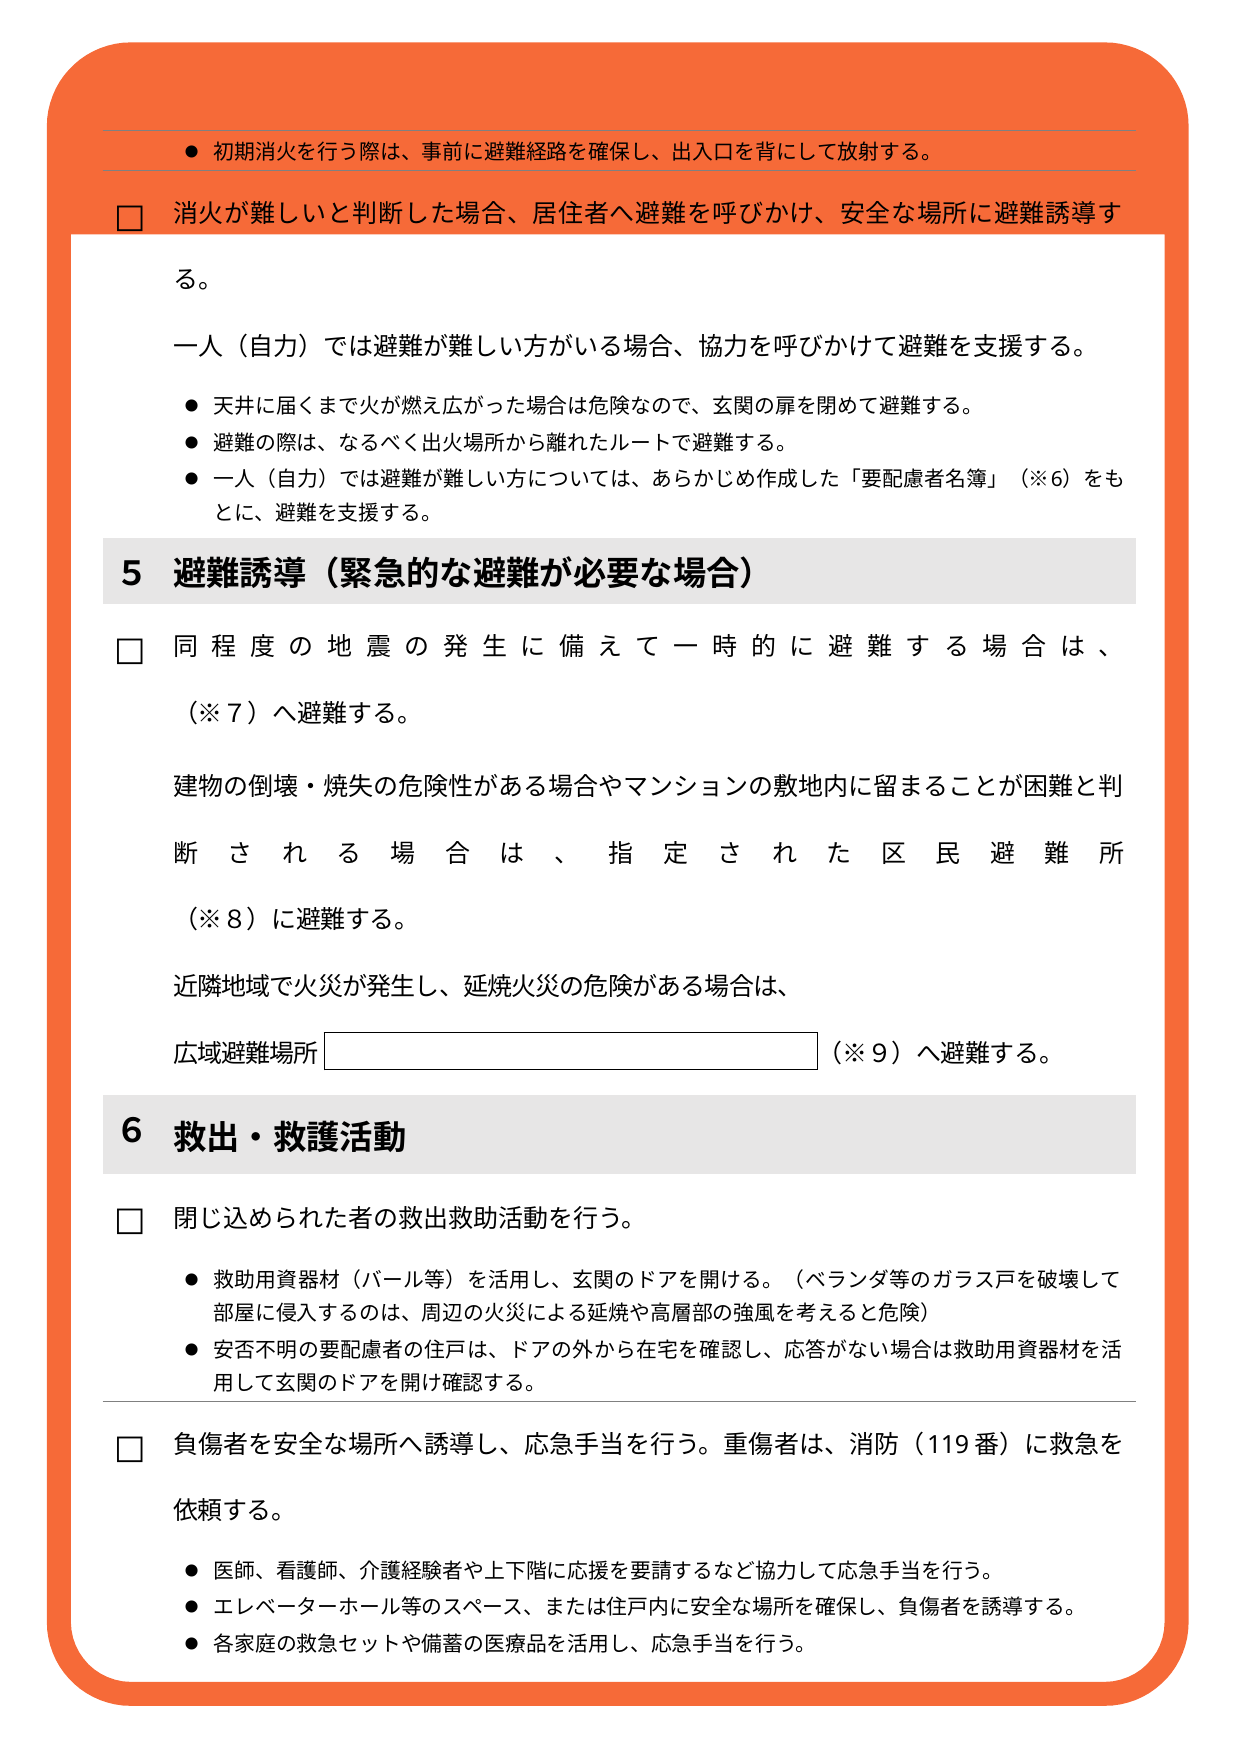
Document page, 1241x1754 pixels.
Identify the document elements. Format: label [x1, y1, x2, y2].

table_cell [75, 119, 1164, 1681]
